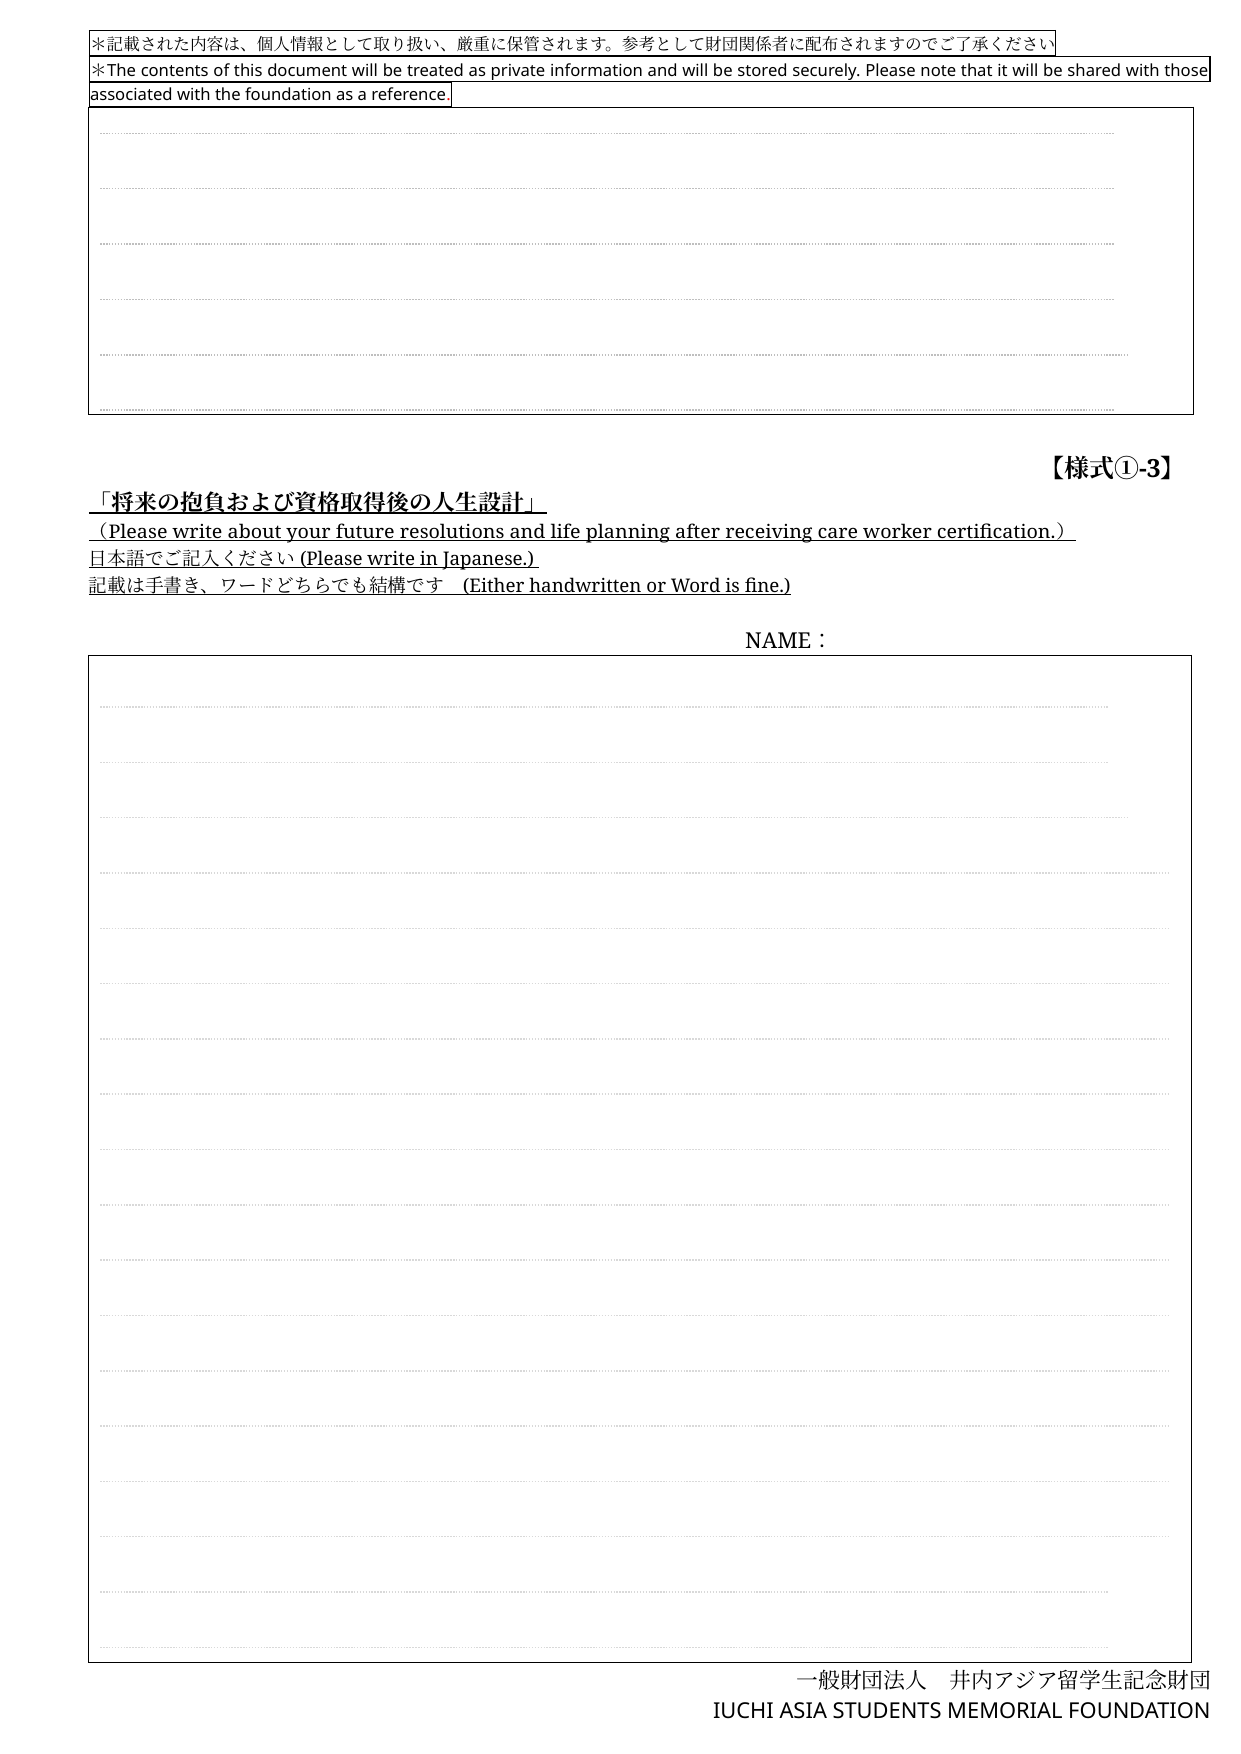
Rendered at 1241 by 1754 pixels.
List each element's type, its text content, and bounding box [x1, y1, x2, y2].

table_header [89, 656, 1191, 1662]
text 「将来の抱負および資格取得後の人生設計」 [89, 485, 1211, 517]
text NAME： [89, 623, 1211, 655]
text （Please write about your future resolutions and life planning after receiving care worker certification.） [89, 517, 1211, 544]
text 記載は手書き、ワードどちらでも結構です (Either handwritten or Word is fine.) [89, 571, 1211, 598]
text 【様式①-3】 [89, 449, 1186, 485]
text 日本語でご記入ください (Please write in Japanese.) [89, 544, 1211, 571]
